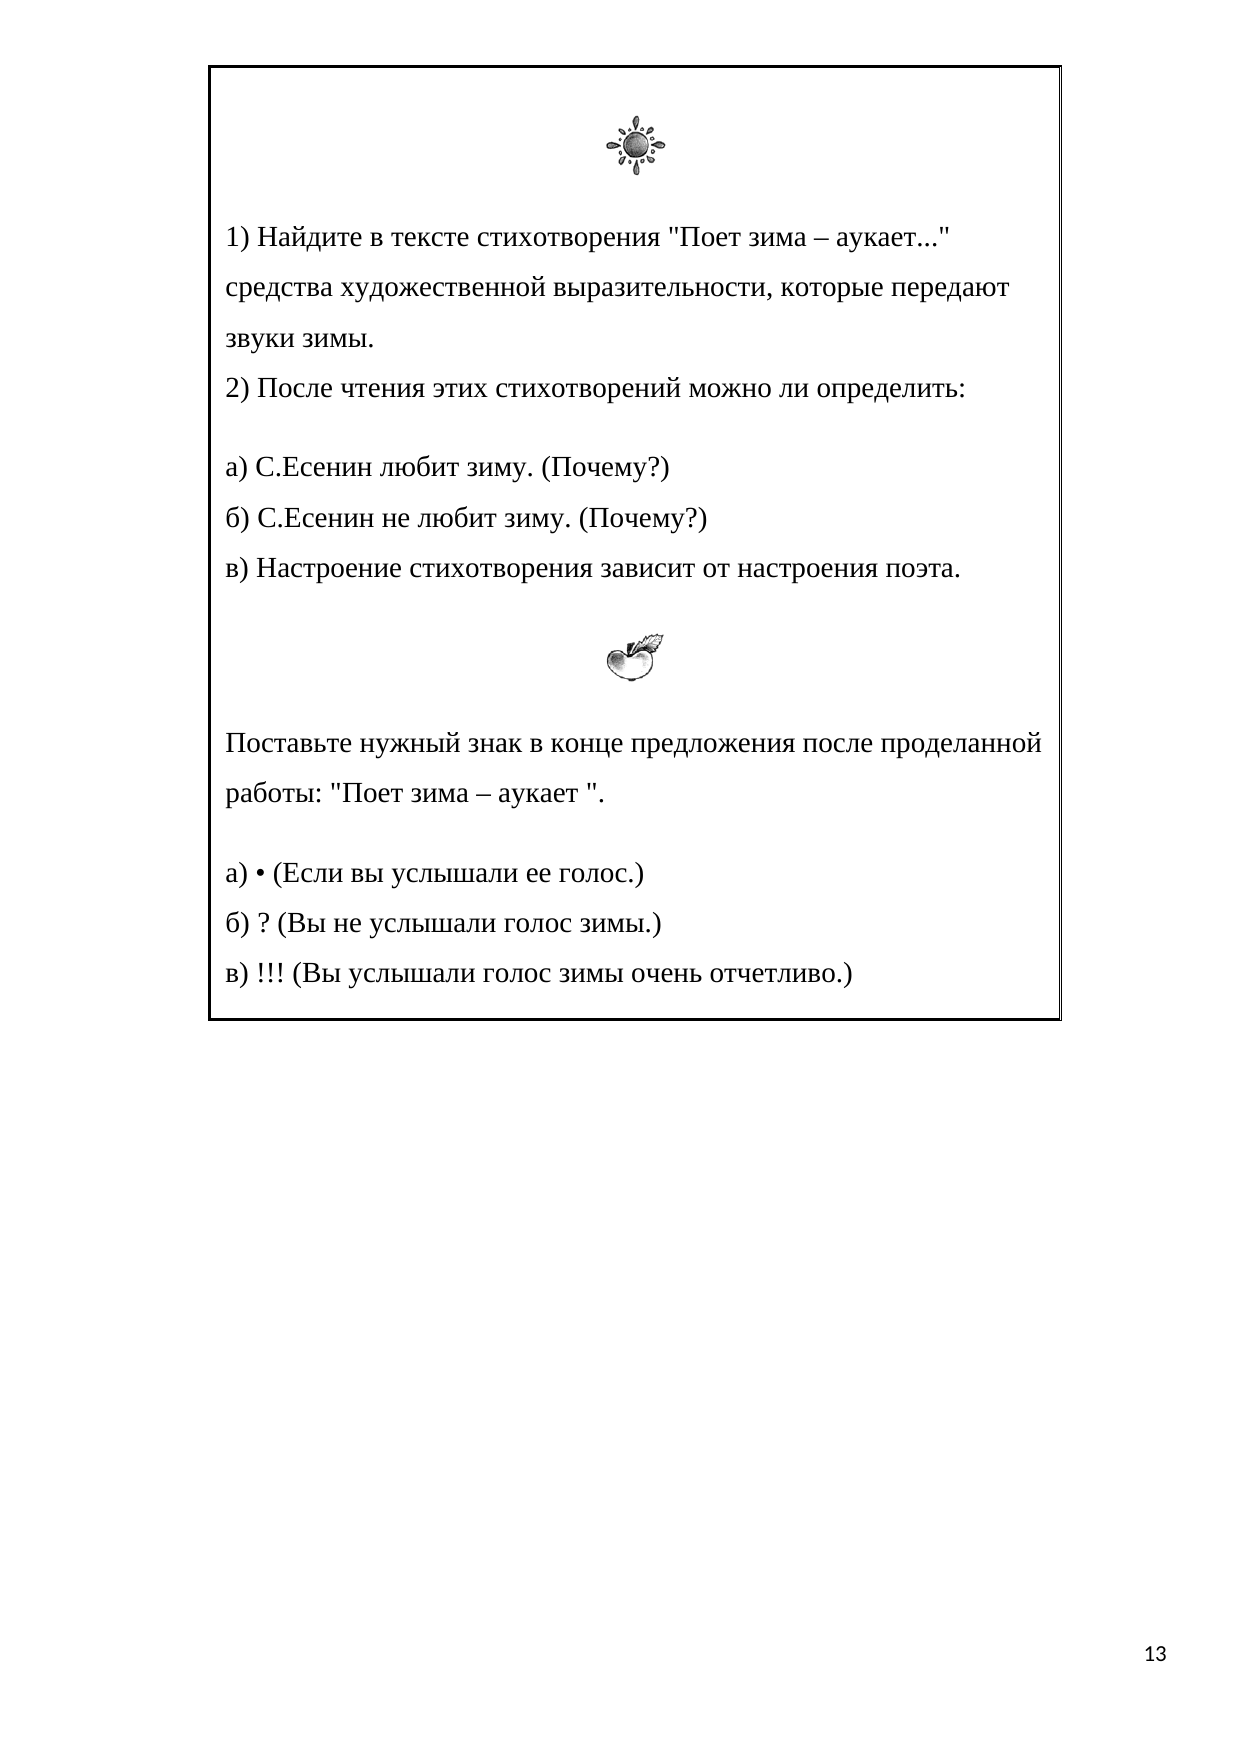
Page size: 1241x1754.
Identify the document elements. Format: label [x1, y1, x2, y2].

picture [603, 113, 666, 176]
table_header [211, 68, 1059, 1018]
picture [604, 629, 665, 682]
